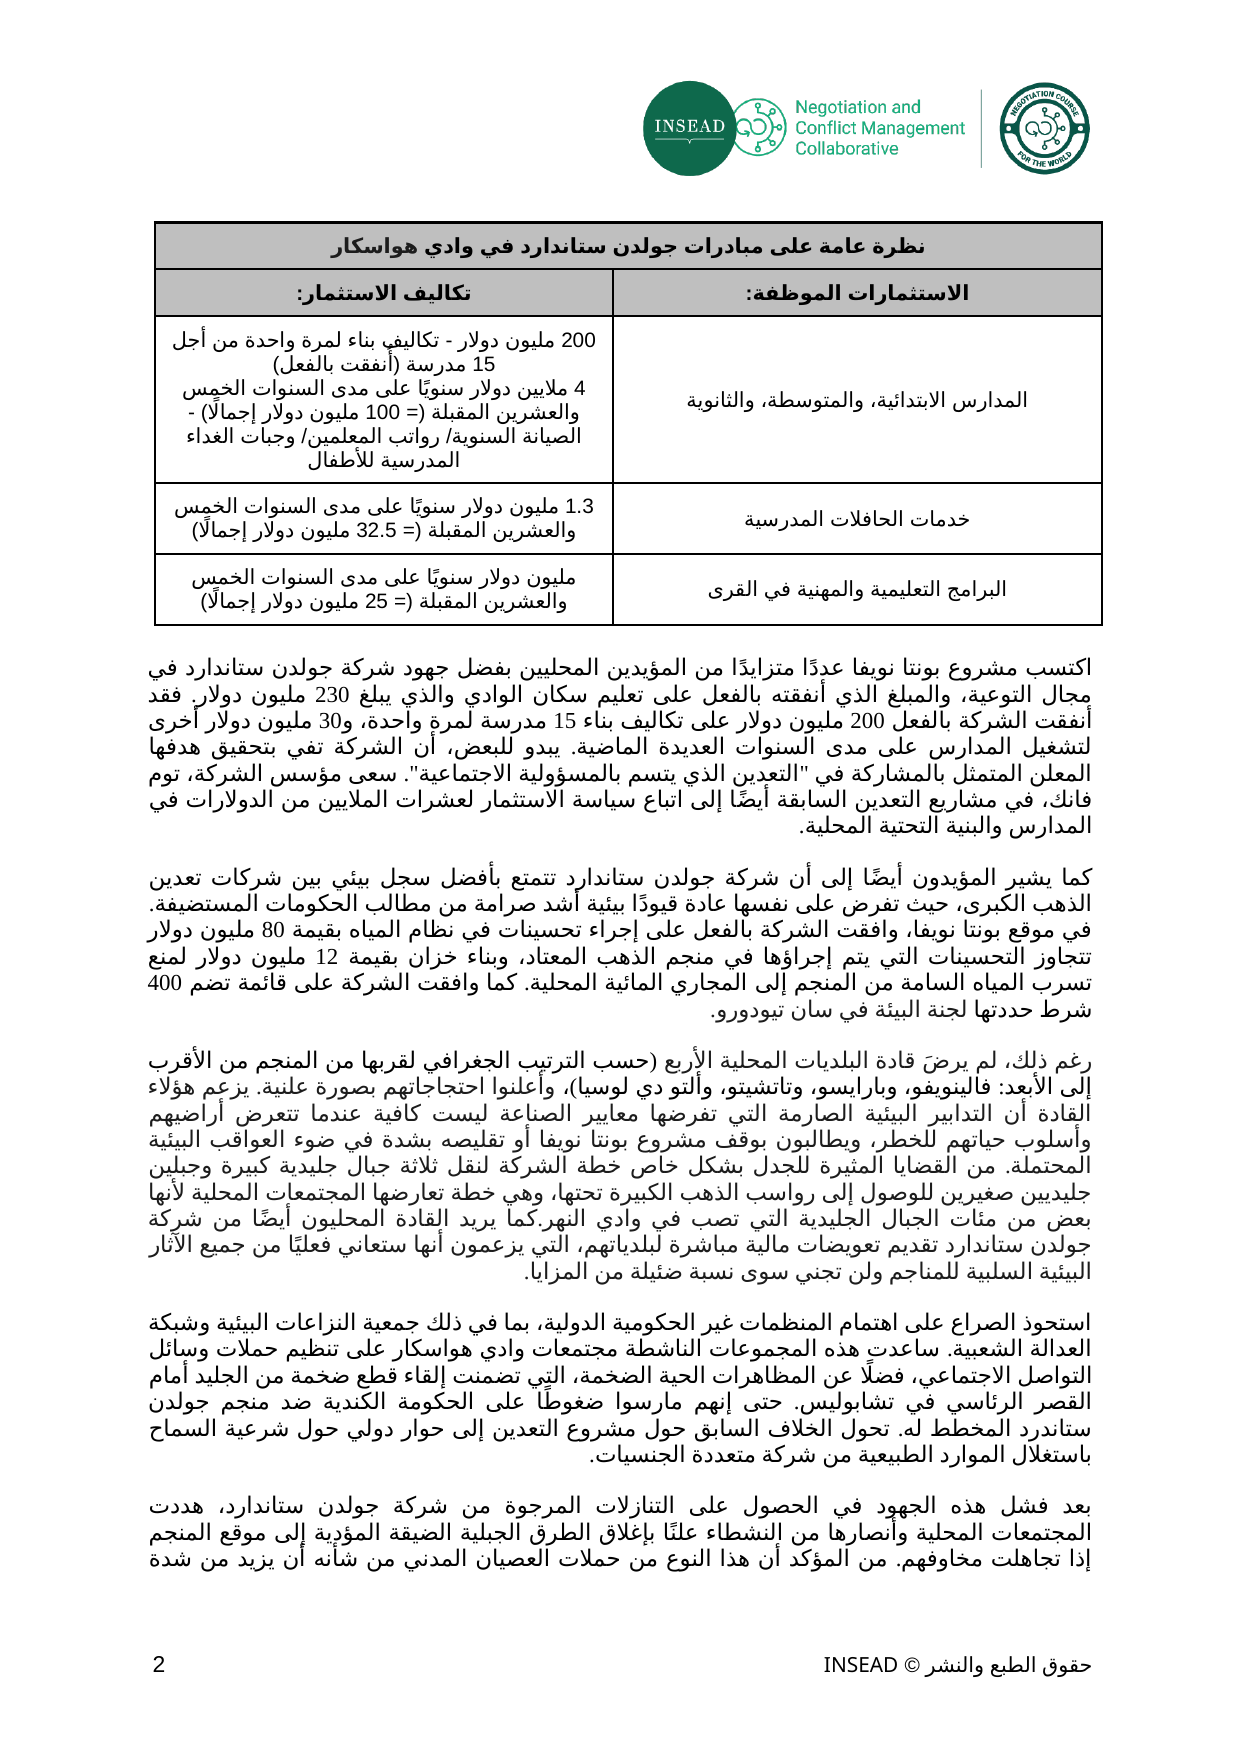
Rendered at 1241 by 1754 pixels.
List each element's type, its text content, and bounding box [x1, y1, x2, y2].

picture [639, 75, 1093, 182]
table_cell 200 مليون دولار - تكاليف بناء لمرة واحدة من أجل 15 مدرسة (أُنفقت بالفعل) 4 ملايين دولار سنويًا على مدى السنوات الخمس والعشرين المقبلة (= 100 مليون دولار إجمالًا) - الصيانة السنوية/ رواتب المعلمين/ وجبات الغداء المدرسية للأطفال [156, 317, 612, 482]
table_header نظرة عامة على مبادرات جولدن ستاندارد في وادي هواسكار [156, 224, 1101, 268]
table_cell 1.3 مليون دولار سنويًا على مدى السنوات الخمس والعشرين المقبلة (= 32.5 مليون دولار إجمالًا) [156, 484, 612, 553]
text اكتسب مشروع بونتا نويفا عددًا متزايدًا من المؤيدين المحليين بفضل جهود شركة جولدن ستاندارد في مجال التوعية، والمبلغ الذي أنفقته بالفعل على تعليم سكان الوادي والذي يبلغ 230 مليون دولار. فقد أنفقت الشركة بالفعل 200 مليون دولار على تكاليف بناء 15 مدرسة لمرة واحدة، و30 مليون دولار أخرى لتشغيل المدارس على مدى السنوات العديدة الماضية. يبدو للبعض، أن الشركة تفي بتحقيق هدفها المعلن المتمثل بالمشاركة في "التعدين الذي يتسم بالمسؤولية الاجتماعية". سعى مؤسس الشركة، توم فانك، في مشاريع التعدين السابقة أيضًا إلى اتباع سياسة الاستثمار لعشرات الملايين من الدولارات في المدارس والبنية التحتية المحلية. [148, 654, 1092, 839]
table_cell خدمات الحافلات المدرسية [614, 484, 1101, 553]
text كما يشير المؤيدون أيضًا إلى أن شركة جولدن ستاندارد تتمتع بأفضل سجل بيئي بين شركات تعدين الذهب الكبرى، حيث تفرض على نفسها عادة قيودًا بيئية أشد صرامة من مطالب الحكومات المستضيفة. في موقع بونتا نويفا، وافقت الشركة بالفعل على إجراء تحسينات في نظام المياه بقيمة 80 مليون دولار تتجاوز التحسينات التي يتم إجراؤها في منجم الذهب المعتاد، وبناء خزان بقيمة 12 مليون دولار لمنع تسرب المياه السامة من المنجم إلى المجاري المائية المحلية. كما وافقت الشركة على قائمة تضم 400 شرط حددتها لجنة البيئة في سان تيودورو. [148, 864, 1092, 1022]
table_cell البرامج التعليمية والمهنية في القرى [614, 555, 1101, 623]
table_cell الاستثمارات الموظفة: [614, 270, 1101, 315]
table_cell تكاليف الاستثمار: [156, 270, 612, 315]
table_cell المدارس الابتدائية، والمتوسطة، والثانوية [614, 317, 1101, 482]
text رغم ذلك، لم يرضَ قادة البلديات المحلية الأربع (حسب الترتيب الجغرافي لقربها من المنجم من الأقرب إلى الأبعد: فالينويفو، وبارايسو، وتاتشيتو، وألتو دي لوسيا)، وأعلنوا احتجاجاتهم بصورة علنية. يزعم هؤلاء القادة أن التدابير البيئية الصارمة التي تفرضها معايير الصناعة ليست كافية عندما تتعرض أراضيهم وأسلوب حياتهم للخطر، ويطالبون بوقف مشروع بونتا نويفا أو تقليصه بشدة في ضوء العواقب البيئية المحتملة. من القضايا المثيرة للجدل بشكل خاص خطة الشركة لنقل ثلاثة جبال جليدية كبيرة وجبلين جليديين صغيرين للوصول إلى رواسب الذهب الكبيرة تحتها، وهي خطة تعارضها المجتمعات المحلية لأنها بعض من مئات الجبال الجليدية التي تصب في وادي النهر.كما يريد القادة المحليون أيضًا من شركة جولدن ستاندارد تقديم تعويضات مالية مباشرة لبلدياتهم، التي يزعمون أنها ستعاني فعليًا من جميع الآثار البيئية السلبية للمناجم ولن تجني سوى نسبة ضئيلة من المزايا. [148, 1047, 1092, 1284]
text استحوذ الصراع على اهتمام المنظمات غير الحكومية الدولية، بما في ذلك جمعية النزاعات البيئية وشبكة العدالة الشعبية. ساعدت هذه المجموعات الناشطة مجتمعات وادي هواسكار على تنظيم حملات وسائل التواصل الاجتماعي، فضلًا عن المظاهرات الحية الضخمة، التي تضمنت إلقاء قطع ضخمة من الجليد أمام القصر الرئاسي في تشابوليس. حتى إنهم مارسوا ضغوطًا على الحكومة الكندية ضد منجم جولدن ستاندرد المخطط له. تحول الخلاف السابق حول مشروع التعدين إلى حوار دولي حول شرعية السماح باستغلال الموارد الطبيعية من شركة متعددة الجنسيات. [148, 1309, 1092, 1467]
table_cell مليون دولار سنويًا على مدى السنوات الخمس والعشرين المقبلة (= 25 مليون دولار إجمالًا) [156, 555, 612, 623]
